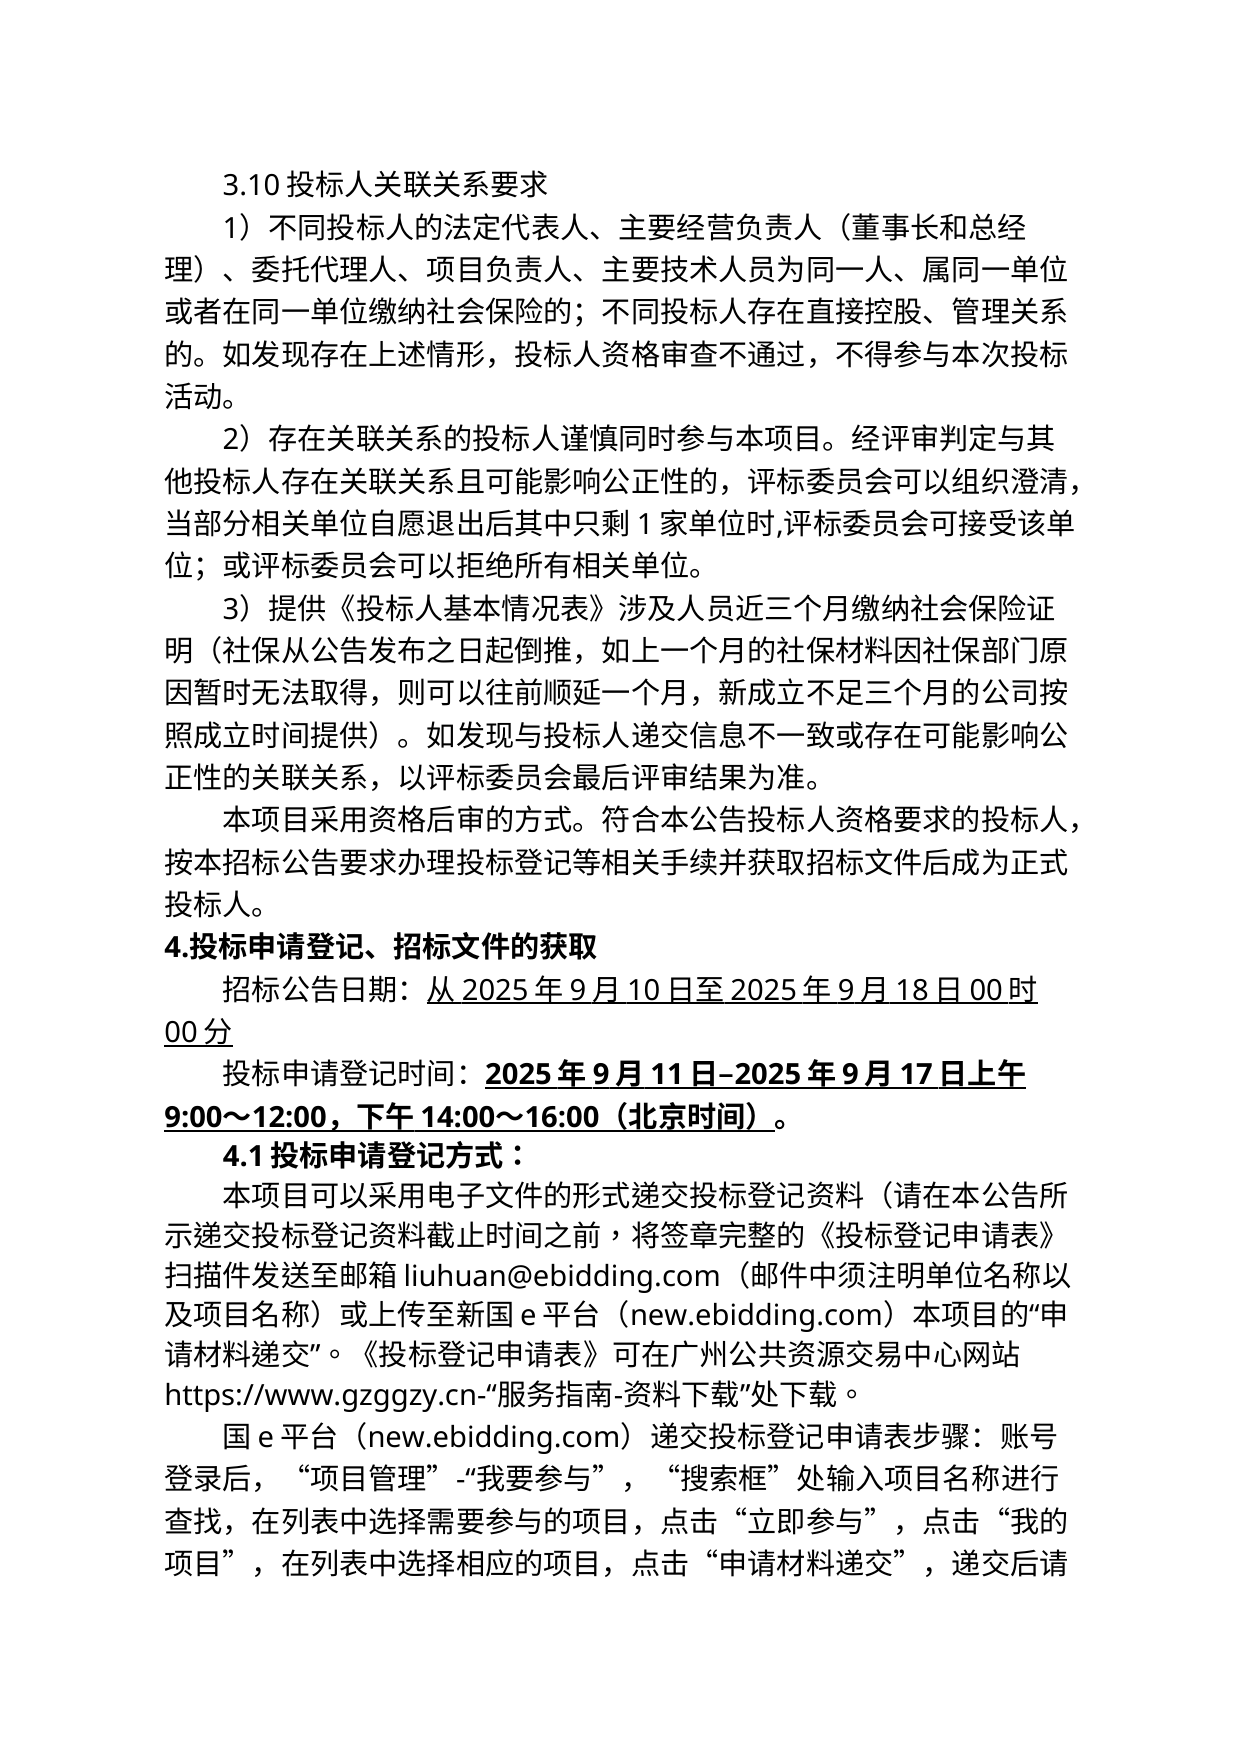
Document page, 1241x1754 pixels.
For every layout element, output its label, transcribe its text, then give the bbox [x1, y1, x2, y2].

text 招标公告日期：从2025年9月10日至2025年9月18日00时00分 [164, 966, 1076, 1051]
text 2）存在关联关系的投标人谨慎同时参与本项目。经评审判定与其他投标人存在关联关系且可能影响公正性的，评标委员会可以组织澄清，当部分相关单位自愿退出后其中只剩1家单位时,评标委员会可接受该单位；或评标委员会可以拒绝所有相关单位。 [164, 416, 1076, 585]
text 本项目可以采用电子文件的形式递交投标登记资料（请在本公告所示递交投标登记资料截止时间之前，将签章完整的《投标登记申请表》扫描件发送至邮箱liuhuan@ebidding.com（邮件中须注明单位名称以及项目名称）或上传至新国e平台（new.ebidding.com）本项目的“申请材料递交”。《投标登记申请表》可在广州公共资源交易中心网站https://www.gzggzy.cn-“服务指南-资料下载”处下载。 [164, 1175, 1076, 1413]
text 投标申请登记时间：2025年9月11日–2025年9月17日上午9:00～12:00，下午14:00～16:00（北京时间）。 [164, 1051, 1076, 1136]
text 3）提供《投标人基本情况表》涉及人员近三个月缴纳社会保险证明（社保从公告发布之日起倒推，如上一个月的社保材料因社保部门原因暂时无法取得，则可以往前顺延一个月，新成立不足三个月的公司按照成立时间提供）。如发现与投标人递交信息不一致或存在可能影响公正性的关联关系，以评标委员会最后评审结果为准。 [164, 585, 1076, 797]
text 1）不同投标人的法定代表人、主要经营负责人（董事长和总经理）、委托代理人、项目负责人、主要技术人员为同一人、属同一单位或者在同一单位缴纳社会保险的；不同投标人存在直接控股、管理关系的。如发现存在上述情形，投标人资格审查不通过，不得参与本次投标活动。 [164, 204, 1076, 416]
text 4.投标申请登记、招标文件的获取 [164, 924, 1076, 966]
text 本项目采用资格后审的方式。符合本公告投标人资格要求的投标人，按本招标公告要求办理投标登记等相关手续并获取招标文件后成为正式投标人。 [164, 797, 1076, 924]
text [164, 1413, 1076, 1583]
text 4.1投标申请登记方式： [164, 1136, 1076, 1175]
text 3.10投标人关联关系要求 [164, 162, 1076, 204]
